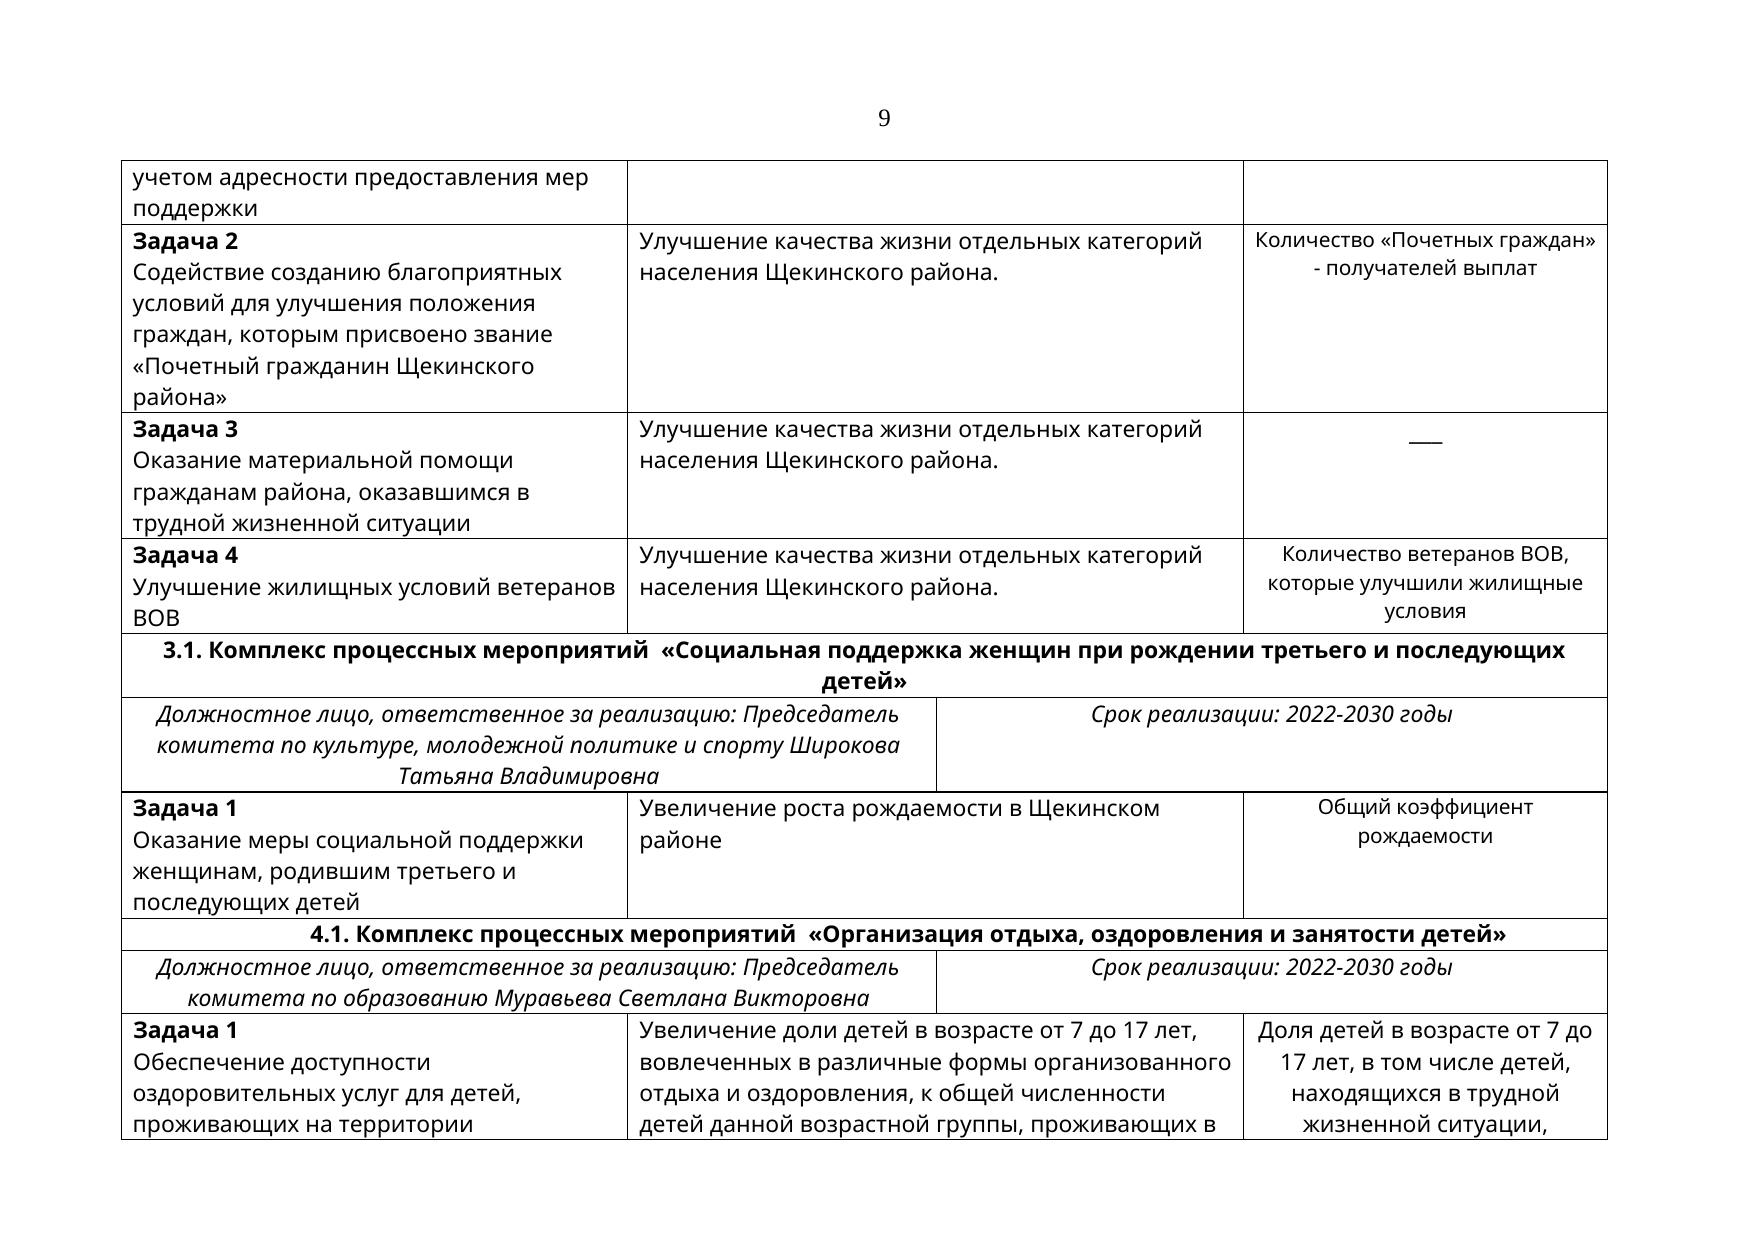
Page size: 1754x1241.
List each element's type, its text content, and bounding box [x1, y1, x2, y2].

table_cell Задача 3 Оказание материальной помощи гражданам района, оказавшимся в трудной жизненной ситуации [122, 413, 627, 538]
table_cell Задача 2 Содействие созданию благоприятных условий для улучшения положения граждан, которым присвоено звание «Почетный гражданин Щекинского района» [122, 225, 627, 412]
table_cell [1244, 161, 1607, 224]
table_cell Улучшение качества жизни отдельных категорий населения Щекинского района. [628, 225, 1243, 412]
table_cell Должностное лицо, ответственное за реализацию: Председатель комитета по образованию Муравьева Светлана Викторовна [122, 951, 936, 1013]
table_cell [628, 161, 1243, 224]
table_cell Общий коэффициент рождаемости [1244, 793, 1607, 917]
table_cell 4.1. Комплекс процессных мероприятий «Организация отдыха, оздоровления и занятости детей» [122, 919, 1607, 950]
table_cell Количество ветеранов ВОВ, которые улучшили жилищные условия [1244, 539, 1607, 633]
table_cell 3.1. Комплекс процессных мероприятий «Социальная поддержка женщин при рождении третьего и последующих детей» [122, 634, 1607, 697]
table_cell Увеличение роста рождаемости в Щекинском районе [628, 793, 1243, 917]
table_cell Должностное лицо, ответственное за реализацию: Председатель комитета по культуре, молодежной политике и спорту Широкова Татьяна Владимировна [122, 698, 936, 791]
table_cell Улучшение качества жизни отдельных категорий населения Щекинского района. [628, 539, 1243, 633]
table_cell ___ [1244, 413, 1607, 538]
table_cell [1244, 1014, 1607, 1139]
table_cell Срок реализации: 2022-2030 годы [937, 698, 1607, 791]
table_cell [628, 1014, 1243, 1139]
table_cell Срок реализации: 2022-2030 годы [937, 951, 1607, 1013]
table_cell Задача 4 Улучшение жилищных условий ветеранов ВОВ [122, 539, 627, 633]
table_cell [122, 1014, 627, 1139]
table_cell Количество «Почетных граждан» - получателей выплат [1244, 225, 1607, 412]
table_cell Задача 1 Оказание меры социальной поддержки женщинам, родившим третьего и последующих детей [122, 793, 627, 917]
table_cell Улучшение качества жизни отдельных категорий населения Щекинского района. [628, 413, 1243, 538]
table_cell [122, 161, 627, 224]
